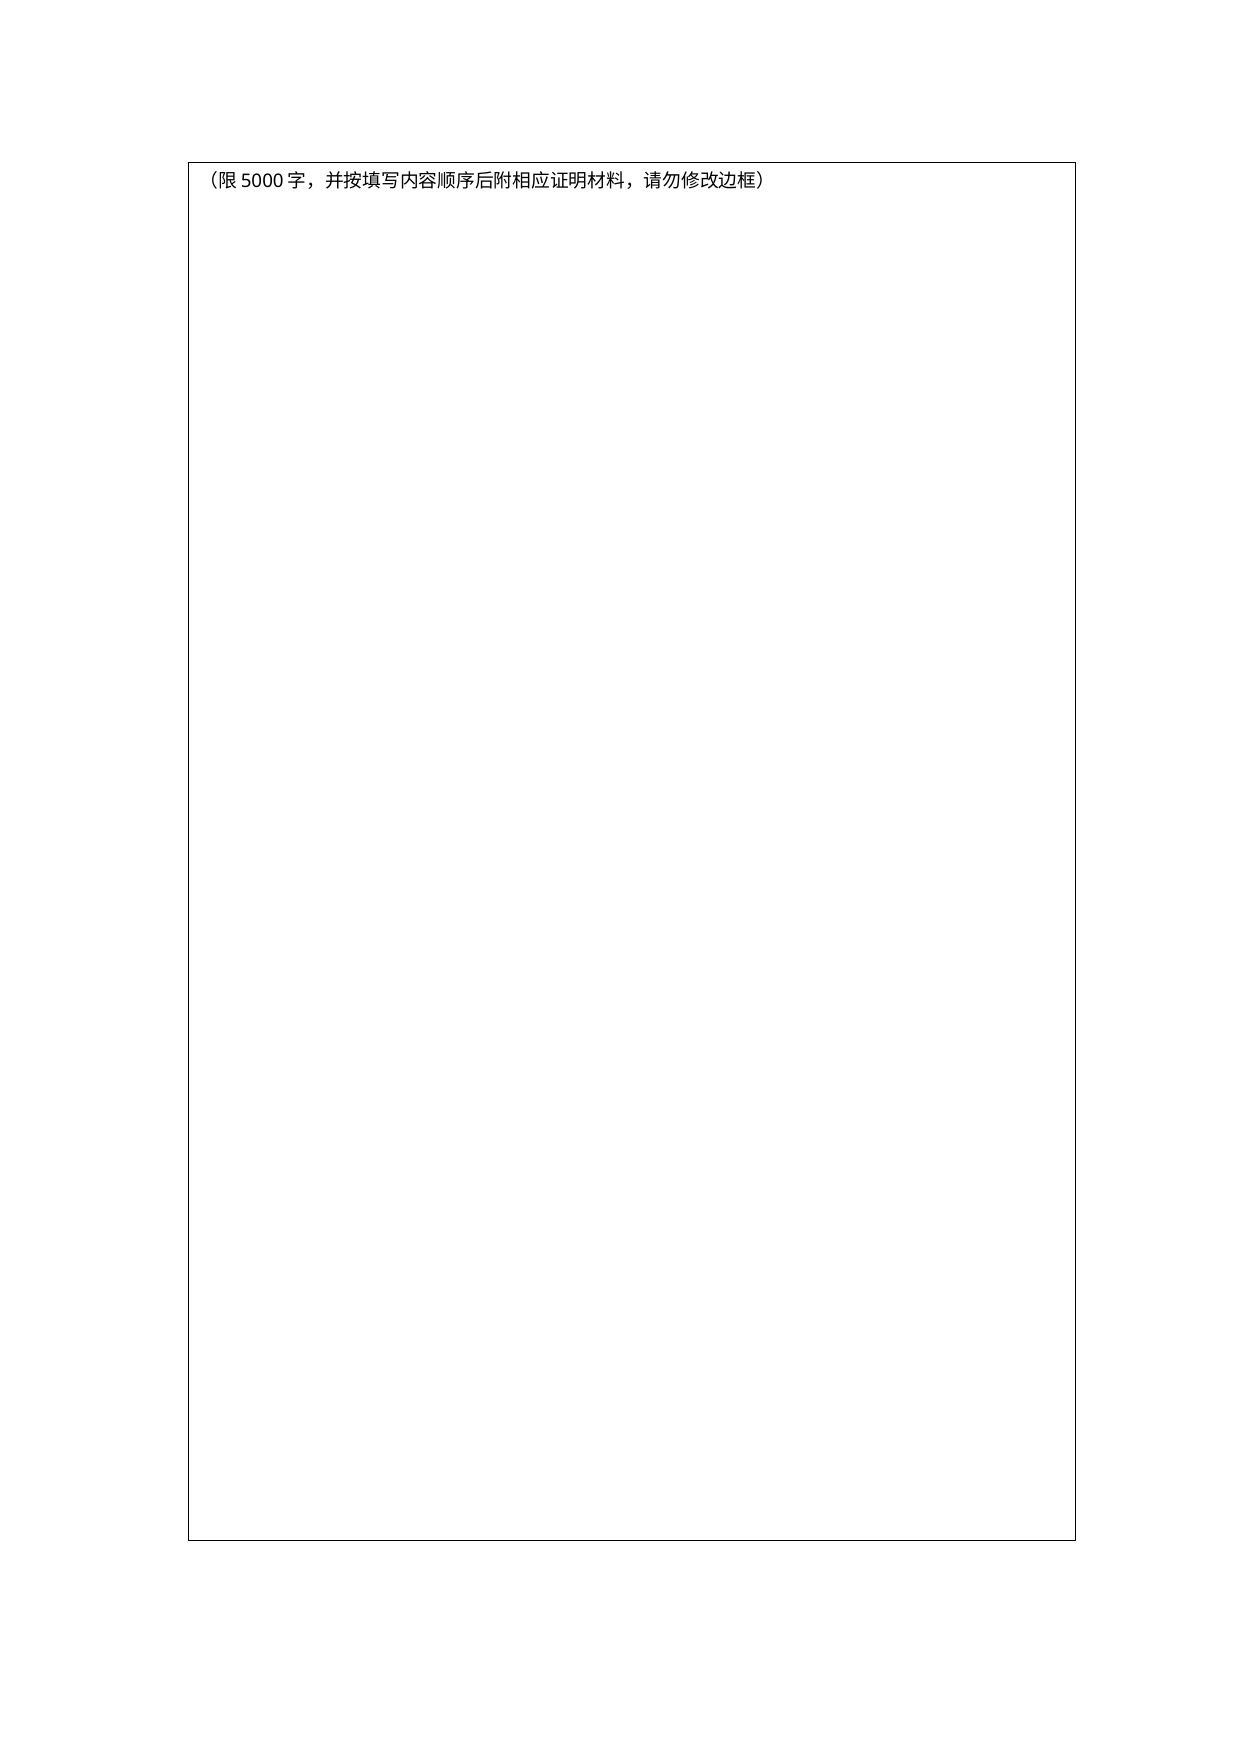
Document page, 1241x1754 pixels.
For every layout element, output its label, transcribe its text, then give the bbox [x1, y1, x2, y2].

table_header （限5000字，并按填写内容顺序后附相应证明材料，请勿修改边框） [189, 163, 1075, 1540]
